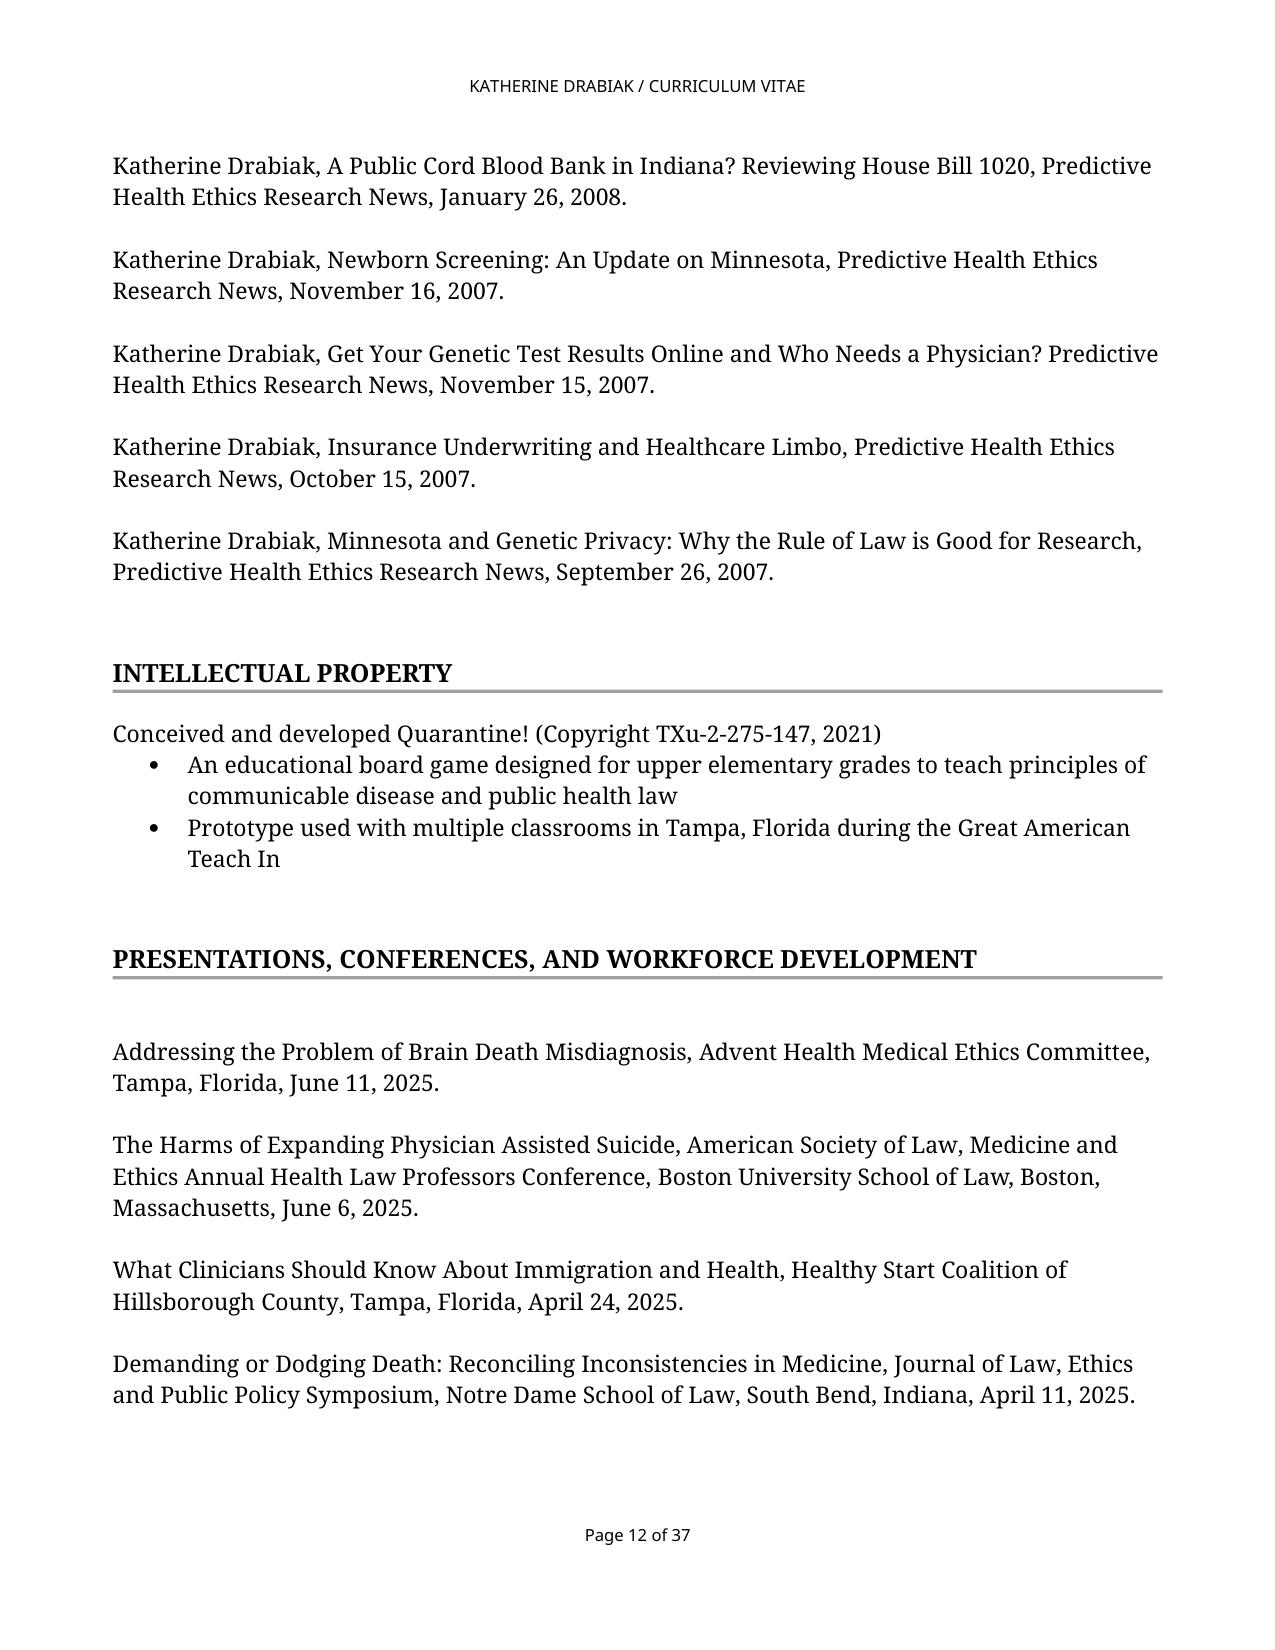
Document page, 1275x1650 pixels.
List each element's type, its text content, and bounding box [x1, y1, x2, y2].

text Conceived and developed Quarantine! (Copyright TXu-2-275-147, 2021) [112, 718, 1162, 749]
list Prototype used with multiple classrooms in Tampa, Florida during the Great American Teach In [150, 811, 1162, 874]
text Demanding or Dodging Death: Reconciling Inconsistencies in Medicine, Journal of Law, Ethics and Public Policy Symposium, Notre Dame School of Law, South Bend, Indiana, April 11, 2025. [112, 1348, 1162, 1410]
text What Clinicians Should Know About Immigration and Health, Healthy Start Coalition of Hillsborough County, Tampa, Florida, April 24, 2025. [112, 1254, 1162, 1317]
text Katherine Drabiak, Minnesota and Genetic Privacy: Why the Rule of Law is Good for Research, Predictive Health Ethics Research News, September 26, 2007. [112, 525, 1162, 587]
list An educational board game designed for upper elementary grades to teach principles of communicable disease and public health law [150, 749, 1162, 811]
text Addressing the Problem of Brain Death Misdiagnosis, Advent Health Medical Ethics Committee, Tampa, Florida, June 11, 2025. [112, 1035, 1162, 1098]
text Katherine Drabiak, Insurance Underwriting and Healthcare Limbo, Predictive Health Ethics Research News, October 15, 2007. [112, 431, 1162, 494]
text PRESENTATIONS, CONFERENCES, AND WORKFORCE DEVELOPMENT [112, 942, 1162, 976]
text Katherine Drabiak, Get Your Genetic Test Results Online and Who Needs a Physician? Predictive Health Ethics Research News, November 15, 2007. [112, 337, 1162, 400]
text The Harms of Expanding Physician Assisted Suicide, American Society of Law, Medicine and Ethics Annual Health Law Professors Conference, Boston University School of Law, Boston, Massachusetts, June 6, 2025. [112, 1129, 1162, 1223]
text Katherine Drabiak, A Public Cord Blood Bank in Indiana? Reviewing House Bill 1020, Predictive Health Ethics Research News, January 26, 2008. [112, 150, 1162, 212]
text INTELLECTUAL PROPERTY [112, 656, 1162, 689]
text Katherine Drabiak, Newborn Screening: An Update on Minnesota, Predictive Health Ethics Research News, November 16, 2007. [112, 244, 1162, 306]
